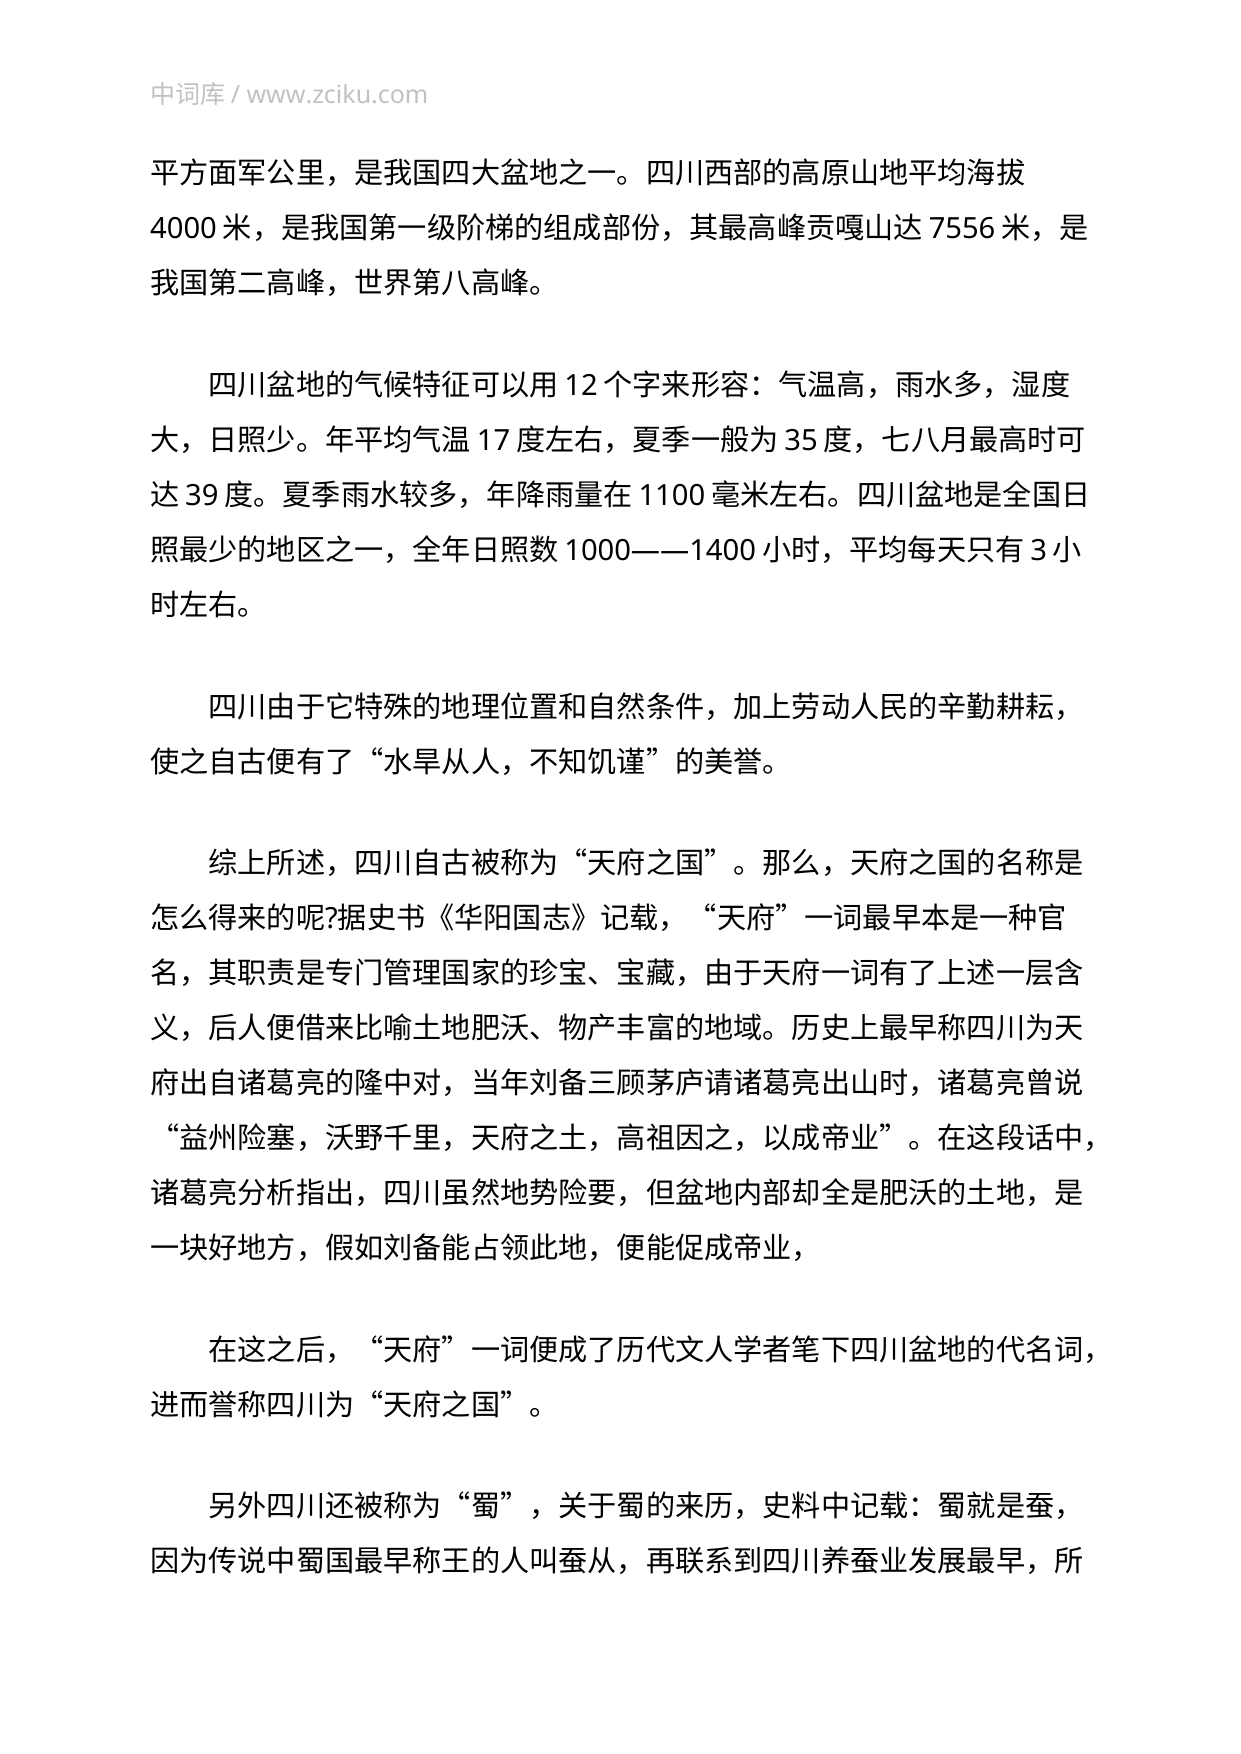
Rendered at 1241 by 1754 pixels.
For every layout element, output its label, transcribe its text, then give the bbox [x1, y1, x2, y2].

text 四川由于它特殊的地理位置和自然条件，加上劳动人民的辛勤耕耘，使之自古便有了“水旱从人，不知饥谨”的美誉。 [150, 683, 1090, 781]
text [150, 150, 1090, 302]
text 在这之后，“天府”一词便成了历代文人学者笔下四川盆地的代名词，进而誉称四川为“天府之国”。 [150, 1326, 1090, 1423]
text 综上所述，四川自古被称为“天府之国”。那么，天府之国的名称是怎么得来的呢?据史书《华阳国志》记载，“天府”一词最早本是一种官名，其职责是专门管理国家的珍宝、宝藏，由于天府一词有了上述一层含义，后人便借来比喻土地肥沃、物产丰富的地域。历史上最早称四川为天府出自诸葛亮的隆中对，当年刘备三顾茅庐请诸葛亮出山时，诸葛亮曾说“益州险塞，沃野千里，天府之土，高祖因之，以成帝业”。在这段话中，诸葛亮分析指出，四川虽然地势险要，但盆地内部却全是肥沃的土地，是一块好地方，假如刘备能占领此地，便能促成帝业， [150, 840, 1090, 1267]
text 四川盆地的气候特征可以用12个字来形容：气温高，雨水多，湿度大，日照少。年平均气温17度左右，夏季一般为35度，七八月最高时可达39度。夏季雨水较多，年降雨量在1100毫米左右。四川盆地是全国日照最少的地区之一，全年日照数1000——1400小时，平均每天只有3小时左右。 [150, 362, 1090, 624]
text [150, 1483, 1090, 1580]
